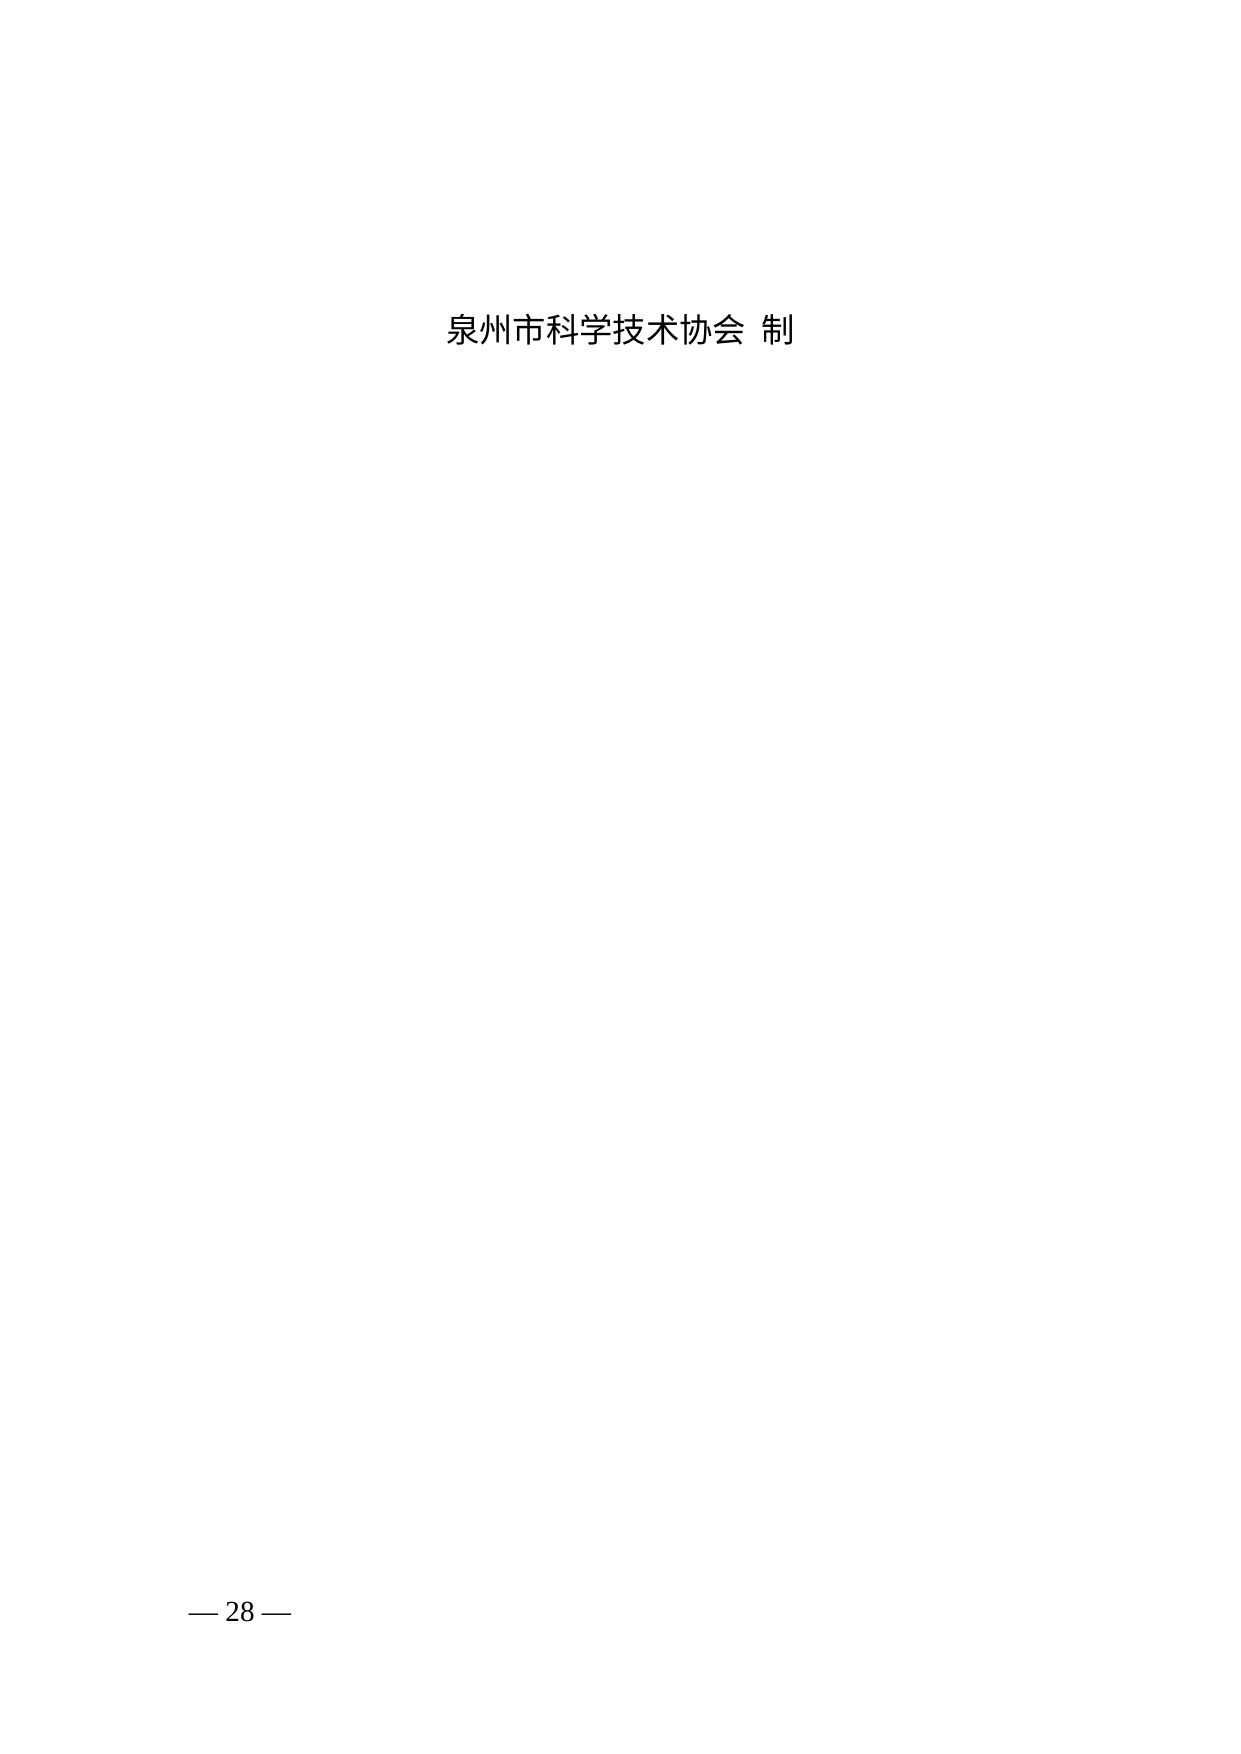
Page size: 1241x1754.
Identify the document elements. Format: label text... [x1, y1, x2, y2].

text 泉州市科学技术协会 制 [159, 295, 1081, 360]
